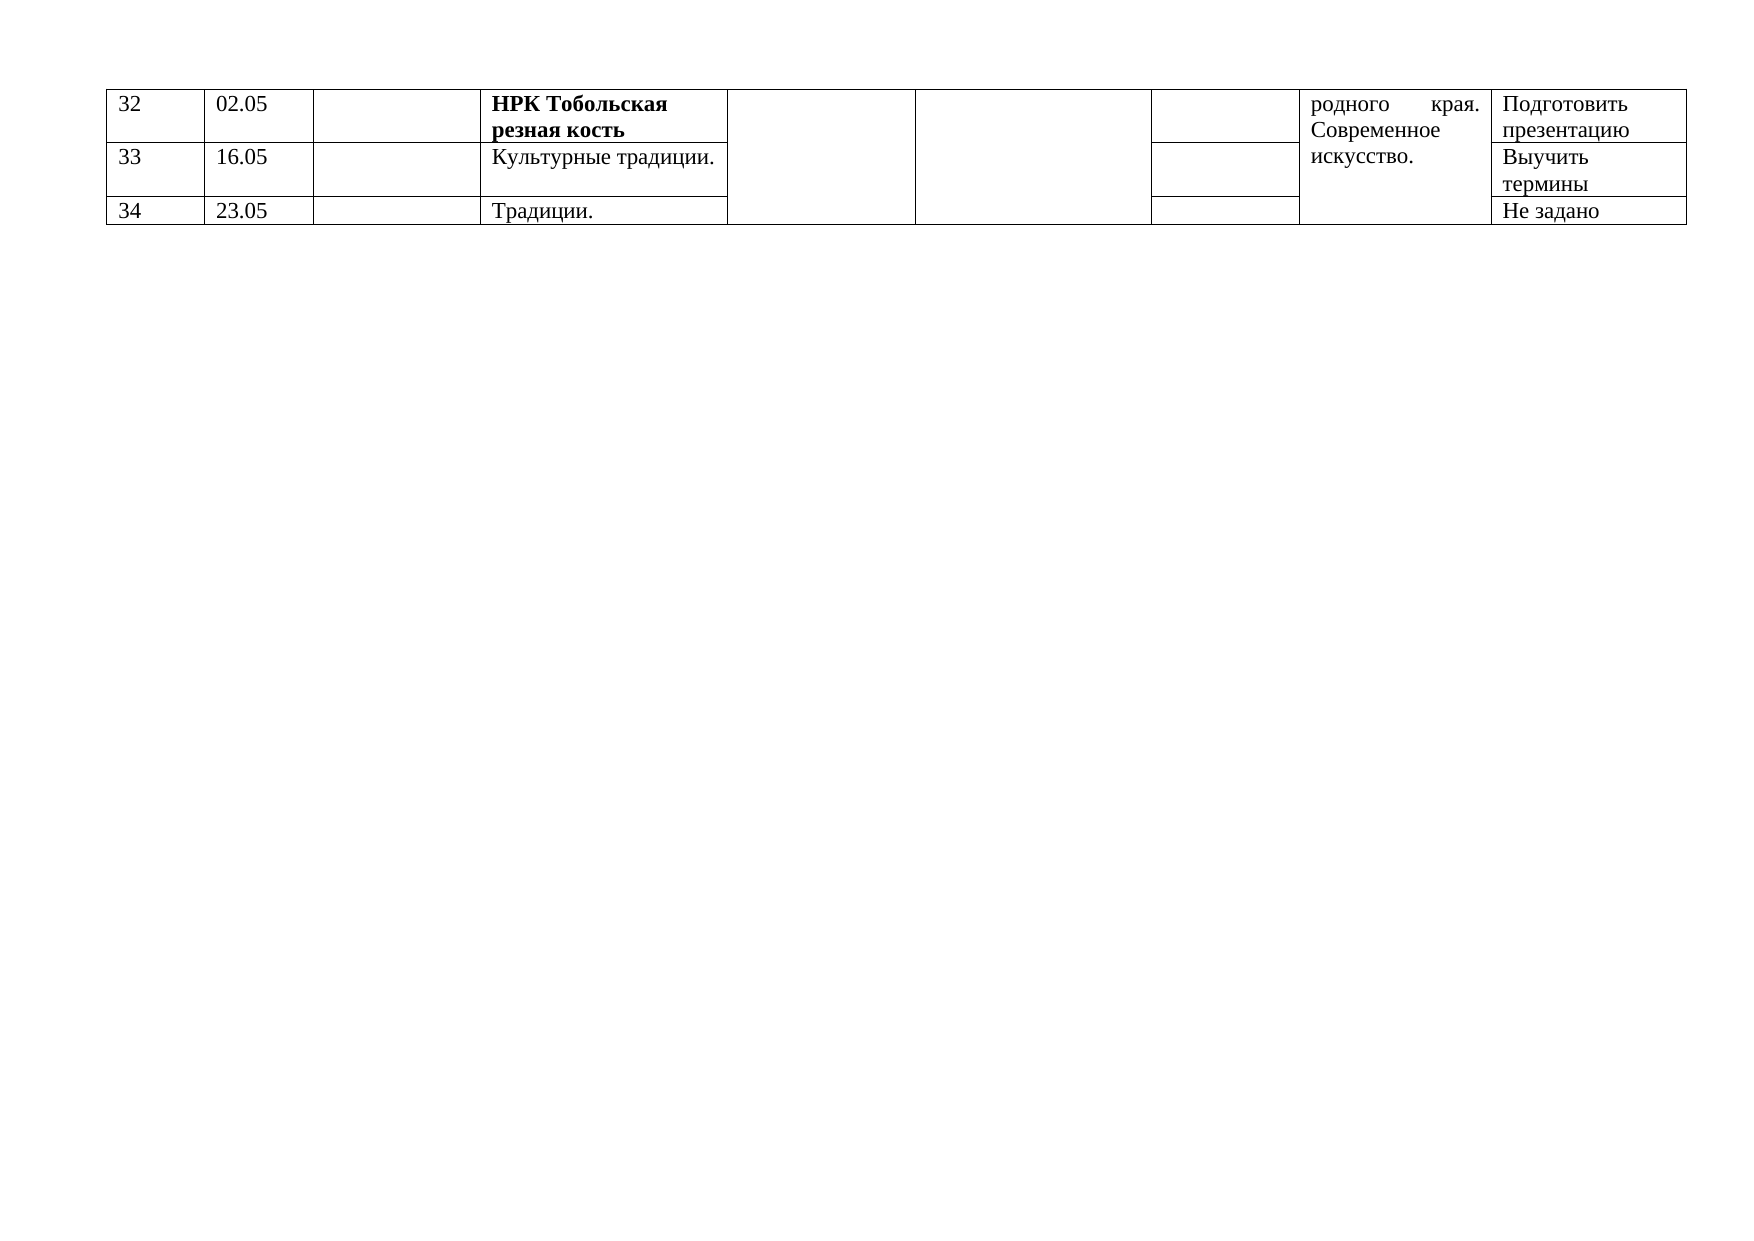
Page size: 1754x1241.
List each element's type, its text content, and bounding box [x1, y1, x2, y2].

table_cell Подготовить презентацию [1492, 90, 1686, 142]
table_cell 16.05 [205, 143, 313, 196]
table_cell 32 [107, 90, 204, 142]
table_cell Культурные традиции. [481, 143, 727, 196]
table_cell 02.05 [205, 90, 313, 142]
table_cell 23.05 [205, 197, 313, 223]
table_cell Не задано [1492, 197, 1686, 223]
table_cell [1300, 90, 1491, 223]
table_cell [1152, 143, 1299, 196]
table_cell НРК Тобольская резная кость [481, 90, 727, 142]
table_cell 33 [107, 143, 204, 196]
table_cell [314, 143, 480, 196]
table_cell [314, 90, 480, 142]
table_cell Выучить термины [1492, 143, 1686, 196]
table_cell [1152, 90, 1299, 142]
table_cell [1152, 197, 1299, 223]
table_cell 34 [107, 197, 204, 223]
table_cell Традиции. [481, 197, 727, 223]
table_cell [314, 197, 480, 223]
